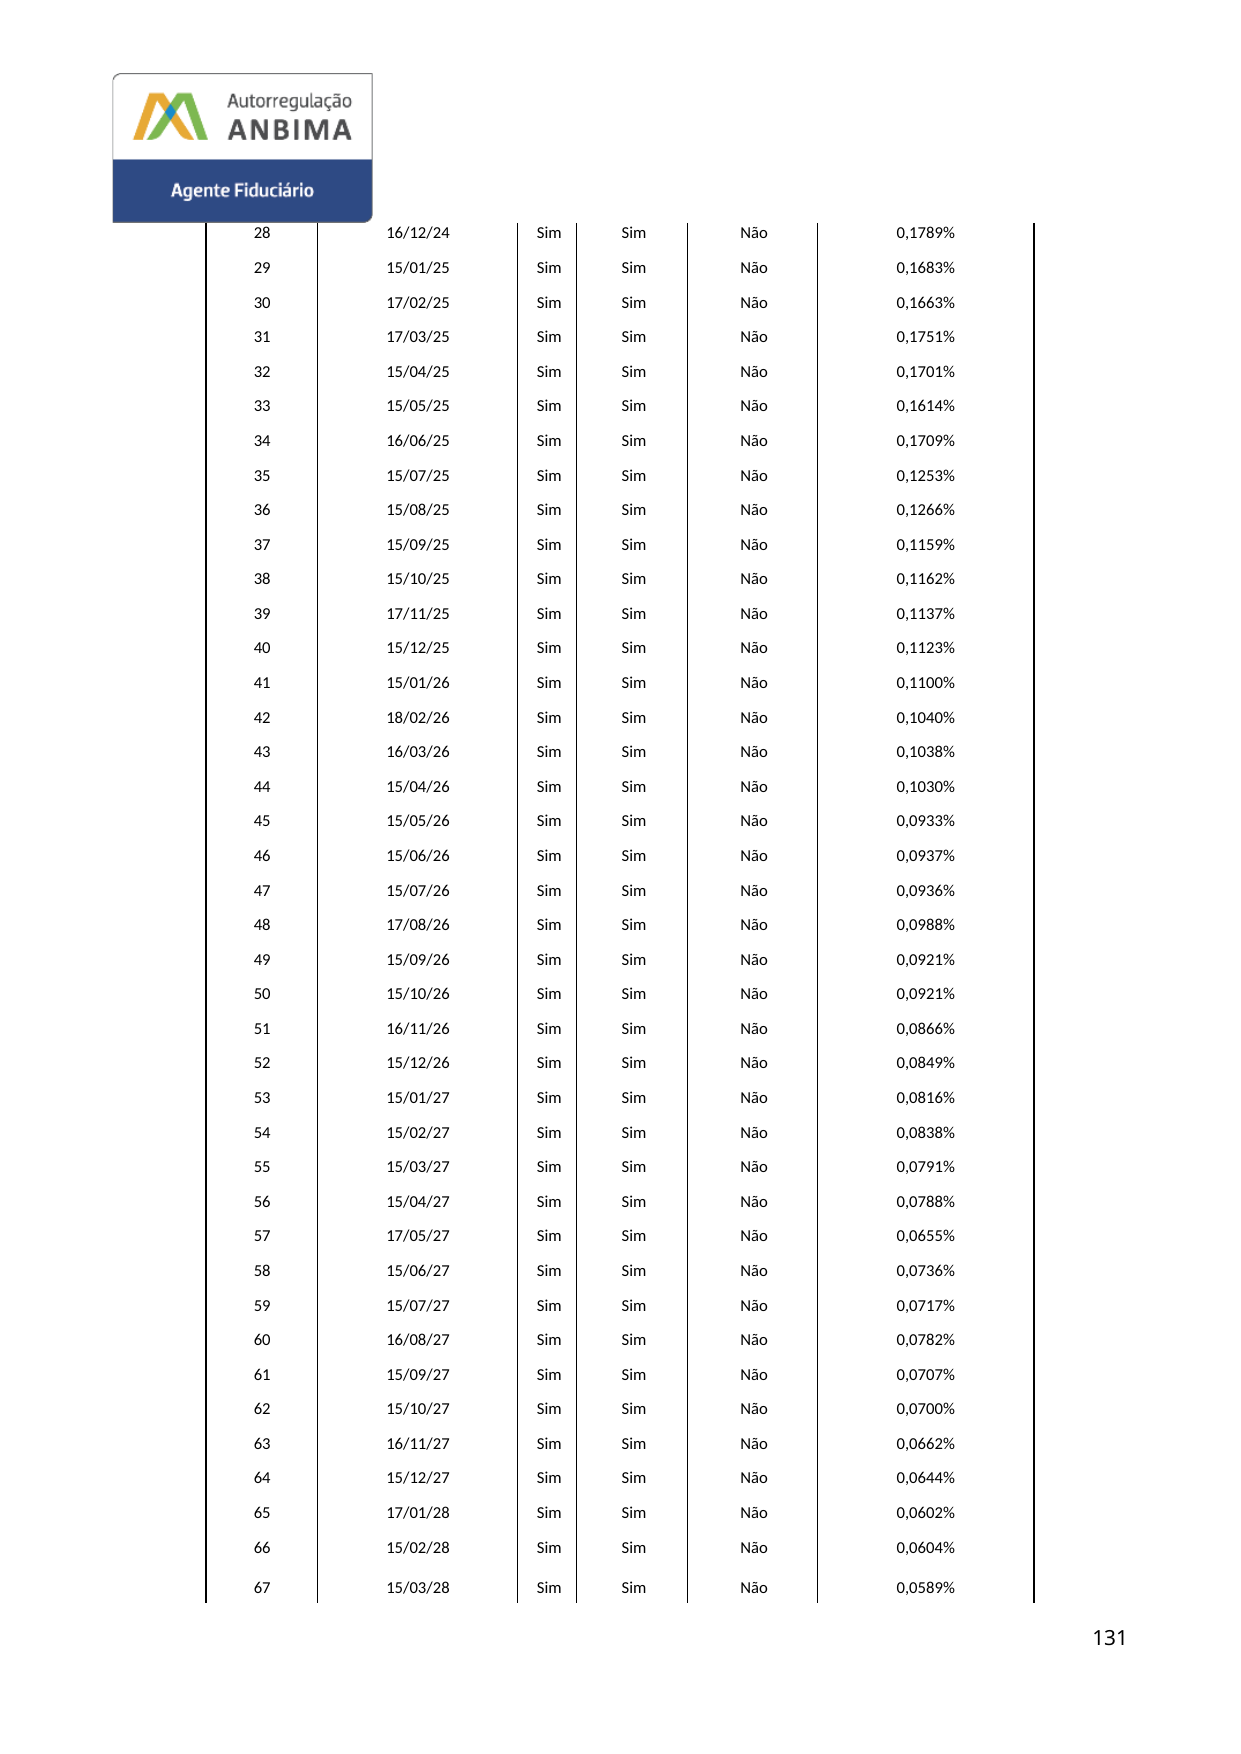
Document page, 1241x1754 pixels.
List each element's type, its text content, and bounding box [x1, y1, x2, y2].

table_cell Não [688, 673, 817, 707]
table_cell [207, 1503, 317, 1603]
table_cell Sim [577, 707, 687, 742]
table_cell 38 [207, 569, 317, 603]
table_cell Não [688, 880, 817, 914]
table_cell Não [688, 811, 817, 845]
table_cell Sim [577, 880, 687, 914]
table_cell 41 [207, 673, 317, 707]
table_cell Sim [577, 430, 687, 465]
table_cell Não [688, 638, 817, 672]
table_cell 17/03/25 [318, 327, 517, 361]
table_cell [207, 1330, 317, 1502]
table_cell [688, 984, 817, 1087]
table_cell 15/04/25 [318, 361, 517, 396]
table_cell 43 [207, 742, 317, 776]
table_cell Não [688, 258, 817, 292]
table_cell Sim [518, 465, 576, 499]
table_cell Não [688, 361, 817, 396]
table_cell Não [688, 776, 817, 811]
table_cell 42 [207, 707, 317, 742]
table_cell Sim [518, 396, 576, 430]
table_cell Sim [577, 949, 687, 984]
table_cell Não [688, 742, 817, 776]
table_cell 40 [207, 638, 317, 672]
table_cell 37 [207, 534, 317, 569]
table_cell 18/02/26 [318, 707, 517, 742]
table_cell 33 [207, 396, 317, 430]
table_cell Não [688, 292, 817, 327]
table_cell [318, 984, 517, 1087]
table_cell Sim [577, 327, 687, 361]
table_cell Não [688, 915, 817, 949]
table_cell Sim [518, 742, 576, 776]
table_cell 0,1614% [818, 396, 1033, 430]
table_cell 17/08/26 [318, 915, 517, 949]
table_cell 45 [207, 811, 317, 845]
table_cell 15/06/26 [318, 845, 517, 880]
table_cell 15/07/25 [318, 465, 517, 499]
table_cell Sim [518, 223, 576, 257]
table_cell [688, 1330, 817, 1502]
table_cell Sim [518, 949, 576, 984]
table_cell Sim [518, 811, 576, 845]
table_cell 32 [207, 361, 317, 396]
table_cell 15/09/26 [318, 949, 517, 984]
table_cell 48 [207, 915, 317, 949]
table_cell Sim [518, 707, 576, 742]
table_cell 17/02/25 [318, 292, 517, 327]
table_cell 16/12/24 [318, 223, 517, 257]
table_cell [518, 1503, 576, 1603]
table_cell 0,1137% [818, 603, 1033, 638]
table_cell Sim [577, 845, 687, 880]
table_cell 0,1701% [818, 361, 1033, 396]
table_cell 0,1266% [818, 500, 1033, 534]
table_cell 39 [207, 603, 317, 638]
table_cell Sim [577, 500, 687, 534]
table_cell 16/06/25 [318, 430, 517, 465]
table_cell 31 [207, 327, 317, 361]
table_cell Sim [577, 603, 687, 638]
table_cell Sim [577, 292, 687, 327]
table_cell Não [688, 500, 817, 534]
table_cell 28 [207, 223, 317, 257]
table_cell Não [688, 396, 817, 430]
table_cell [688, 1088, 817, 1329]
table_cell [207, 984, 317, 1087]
table_cell Sim [577, 915, 687, 949]
table_cell 0,1663% [818, 292, 1033, 327]
table_cell Sim [518, 880, 576, 914]
table_cell Sim [577, 258, 687, 292]
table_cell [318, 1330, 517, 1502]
table_cell Sim [577, 223, 687, 257]
table_cell 15/08/25 [318, 500, 517, 534]
table_cell 0,1162% [818, 569, 1033, 603]
table_cell 0,1038% [818, 742, 1033, 776]
table_cell 16/03/26 [318, 742, 517, 776]
table_cell 15/05/25 [318, 396, 517, 430]
picture [112, 73, 373, 223]
table_cell Sim [518, 361, 576, 396]
table_cell Sim [577, 569, 687, 603]
table_cell Sim [518, 327, 576, 361]
table_cell Sim [518, 292, 576, 327]
table_cell Não [688, 223, 817, 257]
table_cell 15/12/25 [318, 638, 517, 672]
table_cell 44 [207, 776, 317, 811]
table_cell 36 [207, 500, 317, 534]
table_cell Não [688, 603, 817, 638]
table_cell Sim [518, 500, 576, 534]
table_cell 0,0921% [818, 949, 1033, 984]
table_cell 29 [207, 258, 317, 292]
table_cell 49 [207, 949, 317, 984]
table_cell 46 [207, 845, 317, 880]
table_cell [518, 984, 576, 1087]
table_cell 47 [207, 880, 317, 914]
table_cell 35 [207, 465, 317, 499]
table_cell Não [688, 949, 817, 984]
table_cell Sim [518, 845, 576, 880]
table_cell 0,1789% [818, 223, 1033, 257]
table_cell 0,1253% [818, 465, 1033, 499]
table_cell Sim [577, 465, 687, 499]
table_cell Sim [518, 569, 576, 603]
table_cell Não [688, 465, 817, 499]
table_cell 30 [207, 292, 317, 327]
table_cell Sim [577, 361, 687, 396]
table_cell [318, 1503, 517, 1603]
table_cell 34 [207, 430, 317, 465]
table_cell 15/04/26 [318, 776, 517, 811]
table_cell 0,1100% [818, 673, 1033, 707]
table_cell 0,1030% [818, 776, 1033, 811]
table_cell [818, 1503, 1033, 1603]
table_cell 15/01/25 [318, 258, 517, 292]
table_cell Sim [577, 742, 687, 776]
table_cell Sim [577, 396, 687, 430]
table_cell 0,0937% [818, 845, 1033, 880]
table_cell Sim [518, 603, 576, 638]
table_cell Sim [518, 776, 576, 811]
table_cell Sim [518, 430, 576, 465]
table_cell 17/11/25 [318, 603, 517, 638]
table_cell Não [688, 707, 817, 742]
table_cell Sim [577, 776, 687, 811]
table_cell Sim [518, 258, 576, 292]
table_cell Sim [577, 534, 687, 569]
table_cell 0,0933% [818, 811, 1033, 845]
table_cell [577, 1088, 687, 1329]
table_cell Não [688, 430, 817, 465]
table_cell Sim [577, 638, 687, 672]
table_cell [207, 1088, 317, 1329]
table_cell 15/09/25 [318, 534, 517, 569]
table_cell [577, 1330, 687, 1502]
table_cell Sim [518, 673, 576, 707]
table_cell 0,0936% [818, 880, 1033, 914]
table_cell Sim [518, 915, 576, 949]
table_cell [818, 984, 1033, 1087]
table_cell Sim [518, 638, 576, 672]
table_cell Não [688, 569, 817, 603]
table_cell 15/01/26 [318, 673, 517, 707]
table_cell 15/05/26 [318, 811, 517, 845]
table_cell Não [688, 534, 817, 569]
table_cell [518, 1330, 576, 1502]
table_cell 0,1751% [818, 327, 1033, 361]
table_cell 0,1709% [818, 430, 1033, 465]
table_cell 15/07/26 [318, 880, 517, 914]
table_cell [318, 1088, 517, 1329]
table_cell 0,1040% [818, 707, 1033, 742]
table_cell 0,0988% [818, 915, 1033, 949]
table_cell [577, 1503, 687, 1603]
table_cell 0,1159% [818, 534, 1033, 569]
table_cell Não [688, 845, 817, 880]
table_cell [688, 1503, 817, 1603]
table_cell Não [688, 327, 817, 361]
table_cell Sim [577, 673, 687, 707]
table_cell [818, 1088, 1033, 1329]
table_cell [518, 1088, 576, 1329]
table_cell Sim [577, 811, 687, 845]
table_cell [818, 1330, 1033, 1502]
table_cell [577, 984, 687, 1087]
table_cell Sim [518, 534, 576, 569]
table_cell 0,1683% [818, 258, 1033, 292]
table_cell 15/10/25 [318, 569, 517, 603]
table_cell 0,1123% [818, 638, 1033, 672]
